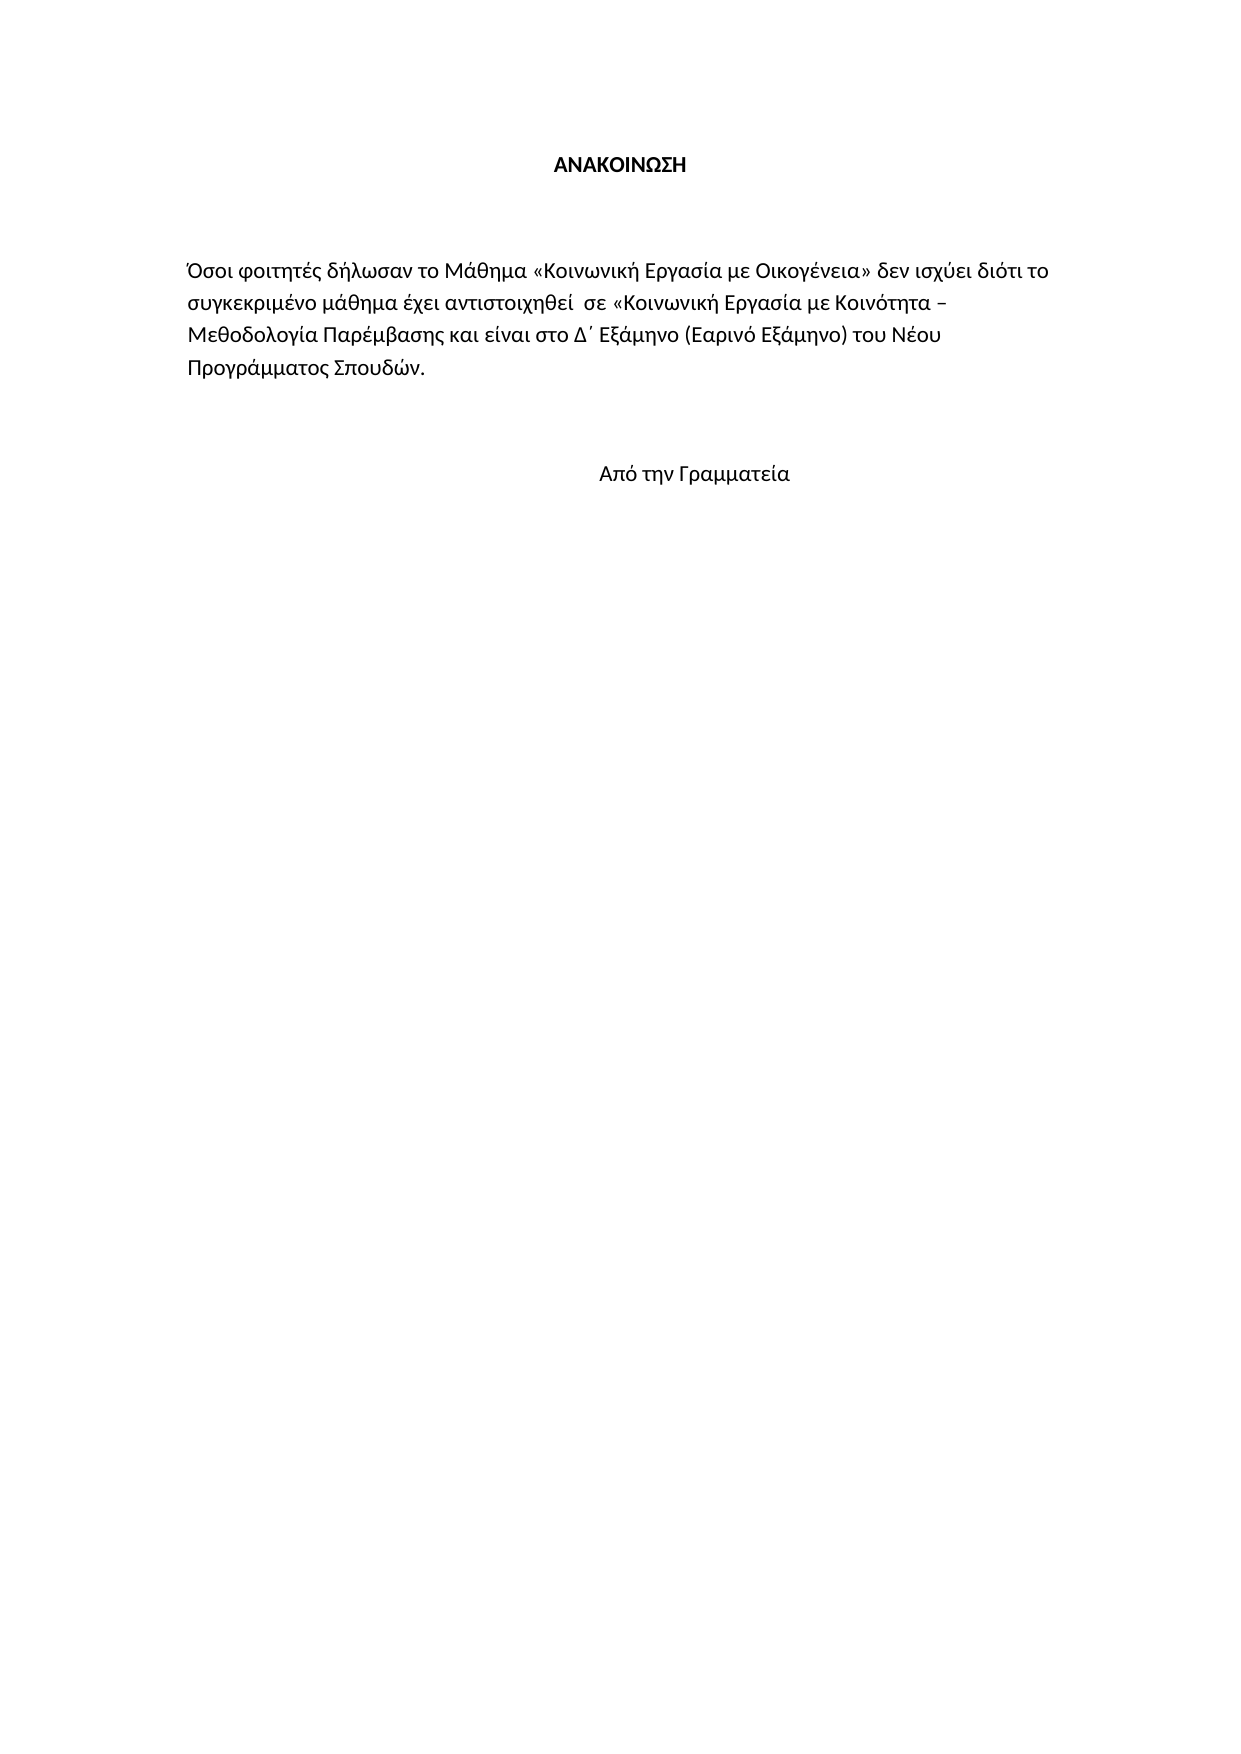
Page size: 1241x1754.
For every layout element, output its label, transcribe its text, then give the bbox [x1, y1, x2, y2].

text Από την Γραμματεία [187, 459, 1053, 487]
text Όσοι φοιτητές δήλωσαν το Μάθημα «Κοινωνική Εργασία με Οικογένεια» δεν ισχύει διότι το συγκεκριμένο μάθημα έχει αντιστοιχηθεί σε «Κοινωνική Εργασία με Κοινότητα –Μεθοδολογία Παρέμβασης και είναι στο Δ΄ Εξάμηνο (Εαρινό Εξάμηνο) του Νέου Προγράμματος Σπουδών. [187, 256, 1053, 381]
text ΑΝΑΚΟΙΝΩΣΗ [187, 150, 1053, 178]
